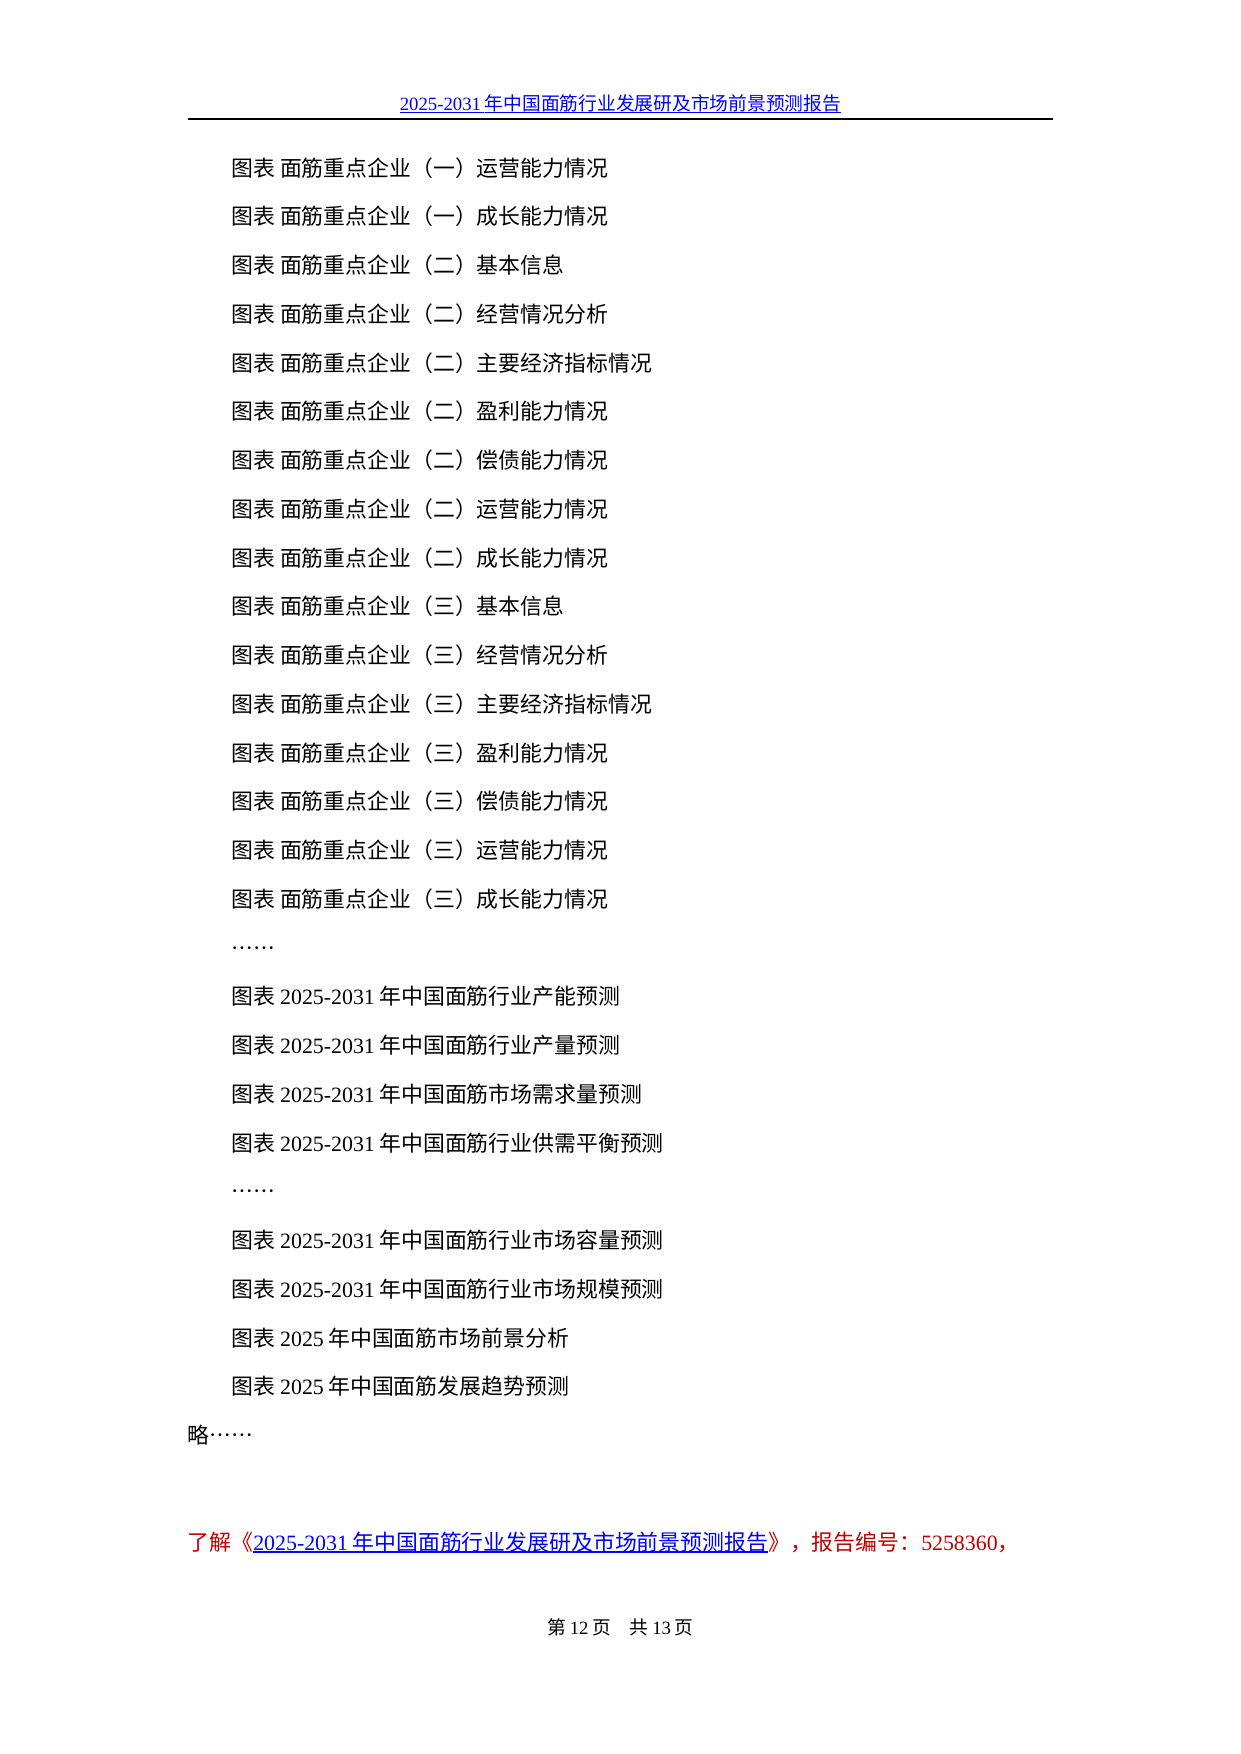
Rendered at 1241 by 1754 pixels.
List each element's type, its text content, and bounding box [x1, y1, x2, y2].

text 了解《2025-2031年中国面筋行业发展研及市场前景预测报告》，报告编号：5258360， [187, 1524, 1053, 1557]
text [187, 150, 1053, 1450]
